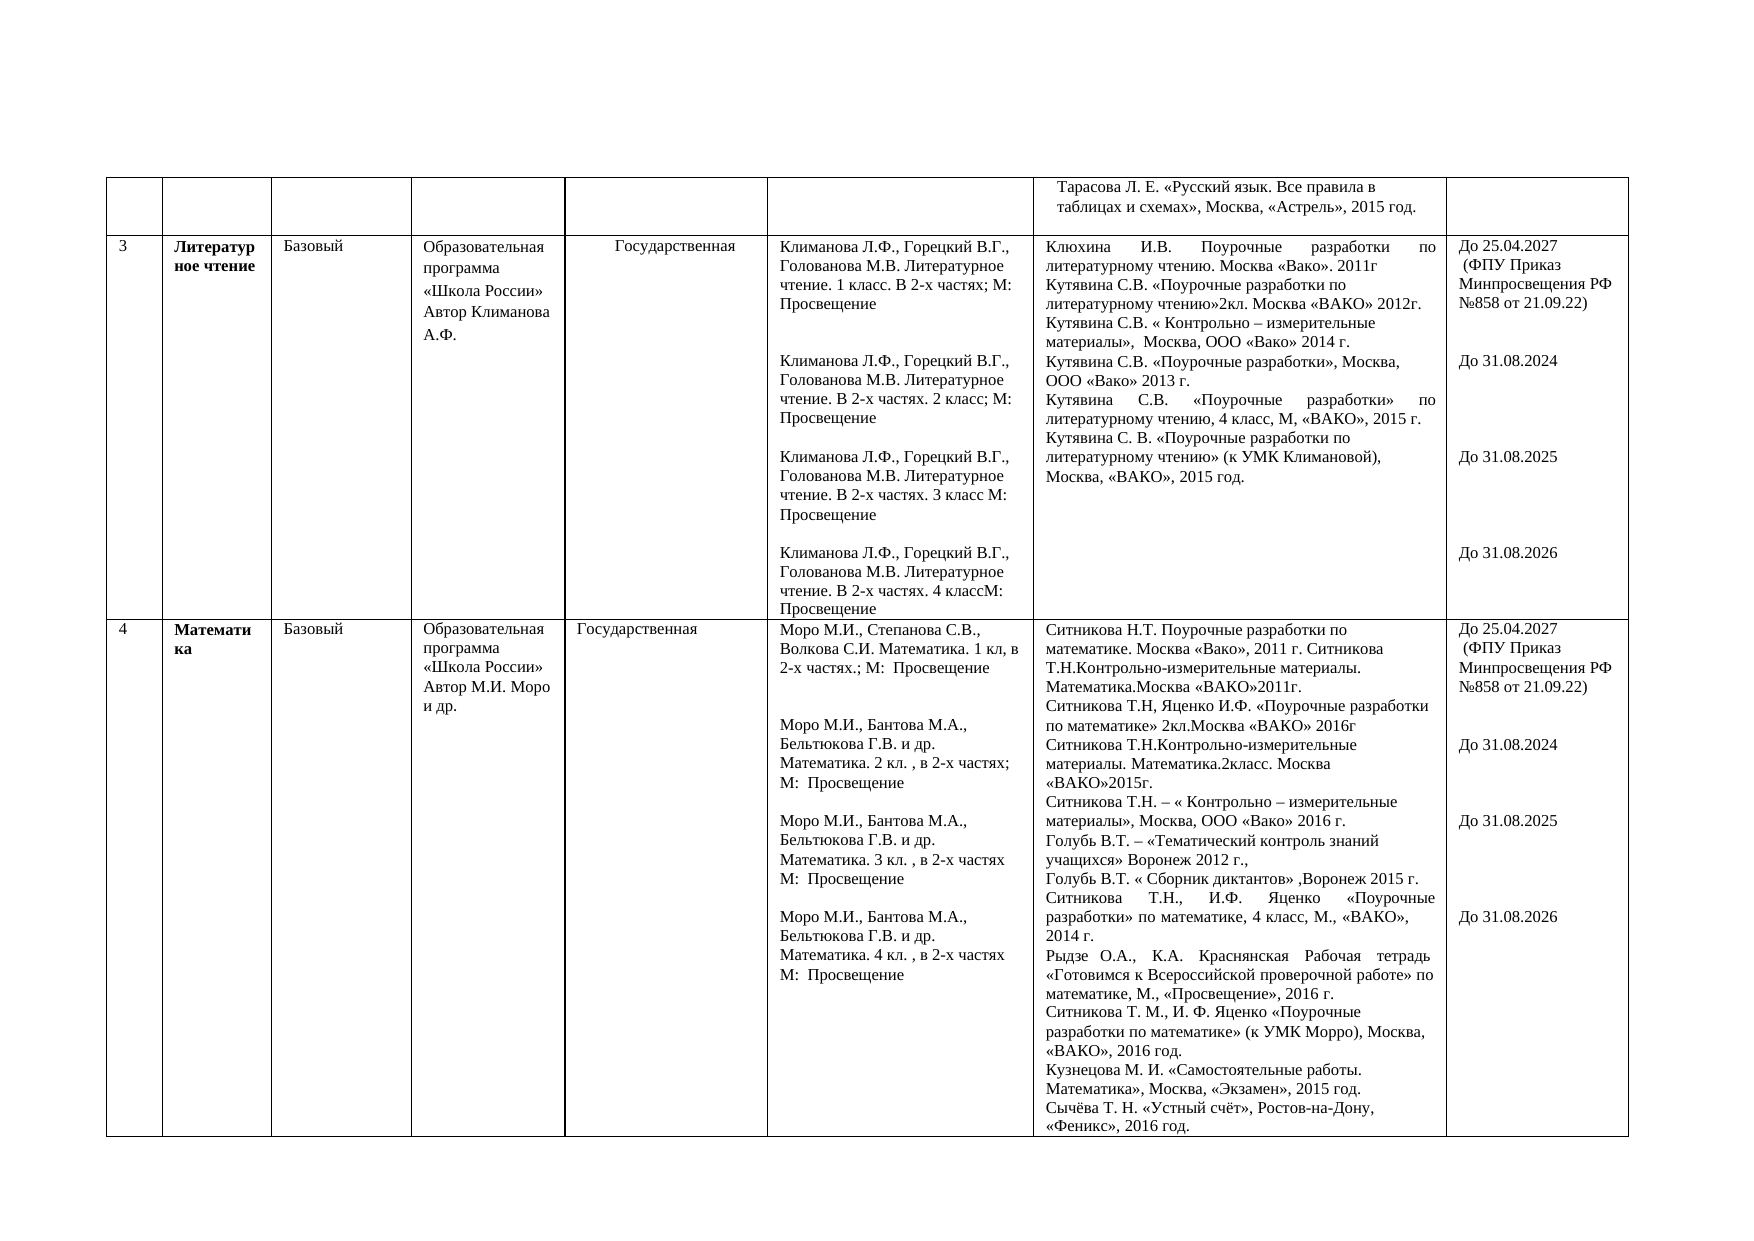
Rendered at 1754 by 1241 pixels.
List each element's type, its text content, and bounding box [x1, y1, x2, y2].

table_header [107, 178, 162, 235]
table_cell Государственная [566, 620, 767, 1136]
table_cell Базовый [272, 236, 411, 618]
table_cell Государственная [566, 236, 767, 618]
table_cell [1447, 236, 1628, 618]
table_cell Математи ка [163, 620, 271, 1136]
table_header Тарасова Л. Е. «Русский язык. Все правила в таблицах и схемах», Москва, «Астрель», 2015 год. [1034, 178, 1446, 235]
table_cell Климанова Л.Ф., Горецкий В.Г., Голованова М.В. Литературное чтение. 1 класс. В 2-х частях; М: Просвещение Климанова Л.Ф., Горецкий В.Г., Голованова М.В. Литературное чтение. В 2-х частях. 2 класс; М: Просвещение Климанова Л.Ф., Горецкий В.Г., Голованова М.В. Литературное чтение. В 2-х частях. 3 класс М: Просвещение Климанова Л.Ф., Горецкий В.Г., Голованова М.В. Литературное чтение. В 2-х частях. 4 классМ: Просвещение [768, 236, 1033, 618]
table_cell Образовательная программа «Школа России» Автор М.И. Моро и др. [412, 620, 564, 1136]
table_header [768, 178, 1033, 235]
table_header [1447, 178, 1628, 235]
table_cell 3 [107, 236, 162, 618]
table_header [272, 178, 411, 235]
table_cell Клюхина И.В. Поурочные разработки по литературному чтению. Москва «Вако». 2011г Кутявина С.В. «Поурочные разработки по литературному чтению»2кл. Москва «ВАКО» 2012г. Кутявина С.В. « Контрольно – измерительные материалы», Москва, ООО «Вако» 2014 г. Кутявина С.В. «Поурочные разработки», Москва, ООО «Вако» 2013 г. Кутявина С.В. «Поурочные разработки» по литературному чтению, 4 класс, М, «ВАКО», 2015 г. Кутявина С. В. «Поурочные разработки по литературному чтению» (к УМК Климановой), Москва, «ВАКО», 2015 год. [1034, 236, 1446, 618]
table_cell Ситникова Н.Т. Поурочные разработки по математике. Москва «Вако», 2011 г. Ситникова Т.Н.Контрольно-измерительные материалы. Математика.Москва «ВАКО»2011г. Ситникова Т.Н, Яценко И.Ф. «Поурочные разработки по математике» 2кл.Москва «ВАКО» 2016г Ситникова Т.Н.Контрольно-измерительные материалы. Математика.2класс. Москва «ВАКО»2015г. Ситникова Т.Н. – « Контрольно – измерительные материалы», Москва, ООО «Вако» 2016 г. Голубь В.Т. – «Тематический контроль знаний учащихся» Воронеж 2012 г., Голубь В.Т. « Сборник диктантов» ,Воронеж 2015 г. Ситникова Т.Н., И.Ф. Яценко «Поурочные разработки» по математике, 4 класс, М., «ВАКО», 2014 г. Рыдзе О.А., К.А. Краснянская Рабочая тетрадь «Готовимся к Всероссийской проверочной работе» по математике, М., «Просвещение», 2016 г. Ситникова Т. М., И. Ф. Яценко «Поурочные разработки по математике» (к УМК Морро), Москва, «ВАКО», 2016 год. Кузнецова М. И. «Самостоятельные работы. Математика», Москва, «Экзамен», 2015 год. Сычёва Т. Н. «Устный счёт», Ростов-на-Дону, «Феникс», 2016 год. [1034, 620, 1446, 1136]
table_cell 4 [107, 620, 162, 1136]
table_cell Образовательная программа «Школа России» Автор Климанова А.Ф. [412, 236, 564, 618]
table_cell Литератур ное чтение [163, 236, 271, 618]
table_header [566, 178, 767, 235]
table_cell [1447, 620, 1628, 1136]
table_cell Базовый [272, 620, 411, 1136]
table_cell Моро М.И., Степанова С.В., Волкова С.И. Математика. 1 кл, в 2-х частях.; М: Просвещение Моро М.И., Бантова М.А., Бельтюкова Г.В. и др. Математика. 2 кл. , в 2-х частях; М: Просвещение Моро М.И., Бантова М.А., Бельтюкова Г.В. и др. Математика. 3 кл. , в 2-х частях М: Просвещение Моро М.И., Бантова М.А., Бельтюкова Г.В. и др. Математика. 4 кл. , в 2-х частях М: Просвещение [768, 620, 1033, 1136]
table_header [163, 178, 271, 235]
table_header [412, 178, 564, 235]
